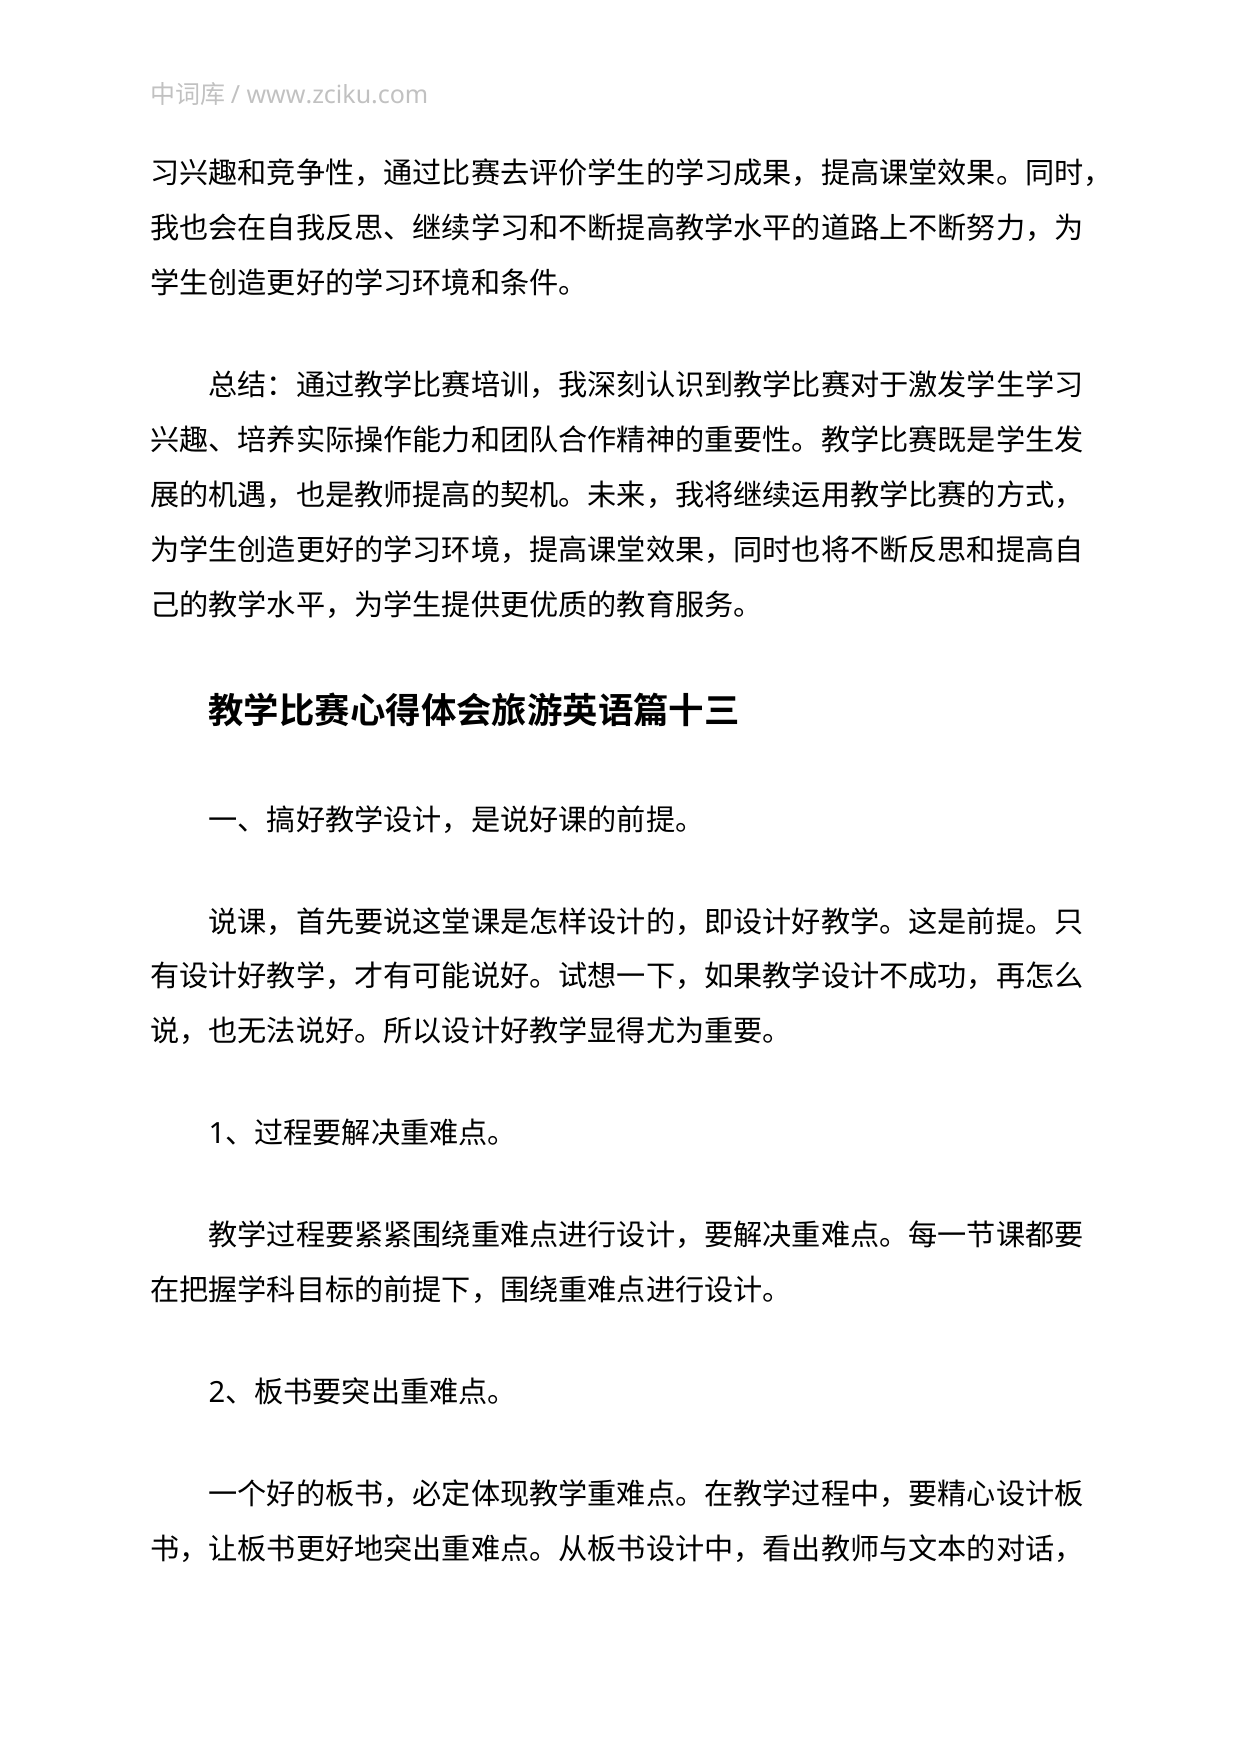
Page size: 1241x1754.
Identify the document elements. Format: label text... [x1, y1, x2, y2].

text 说课，首先要说这堂课是怎样设计的，即设计好教学。这是前提。只有设计好教学，才有可能说好。试想一下，如果教学设计不成功，再怎么说，也无法说好。所以设计好教学显得尤为重要。 [150, 898, 1090, 1050]
text 总结：通过教学比赛培训，我深刻认识到教学比赛对于激发学生学习兴趣、培养实际操作能力和团队合作精神的重要性。教学比赛既是学生发展的机遇，也是教师提高的契机。未来，我将继续运用教学比赛的方式，为学生创造更好的学习环境，提高课堂效果，同时也将不断反思和提高自己的教学水平，为学生提供更优质的教育服务。 [150, 362, 1090, 623]
text 2、板书要突出重难点。 [150, 1368, 1090, 1411]
text 教学比赛心得体会旅游英语篇十三 [150, 683, 1090, 734]
text 一、搞好教学设计，是说好课的前提。 [150, 796, 1090, 839]
text 1、过程要解决重难点。 [150, 1110, 1090, 1152]
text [150, 1470, 1090, 1567]
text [150, 150, 1090, 302]
text 教学过程要紧紧围绕重难点进行设计，要解决重难点。每一节课都要在把握学科目标的前提下，围绕重难点进行设计。 [150, 1212, 1090, 1309]
